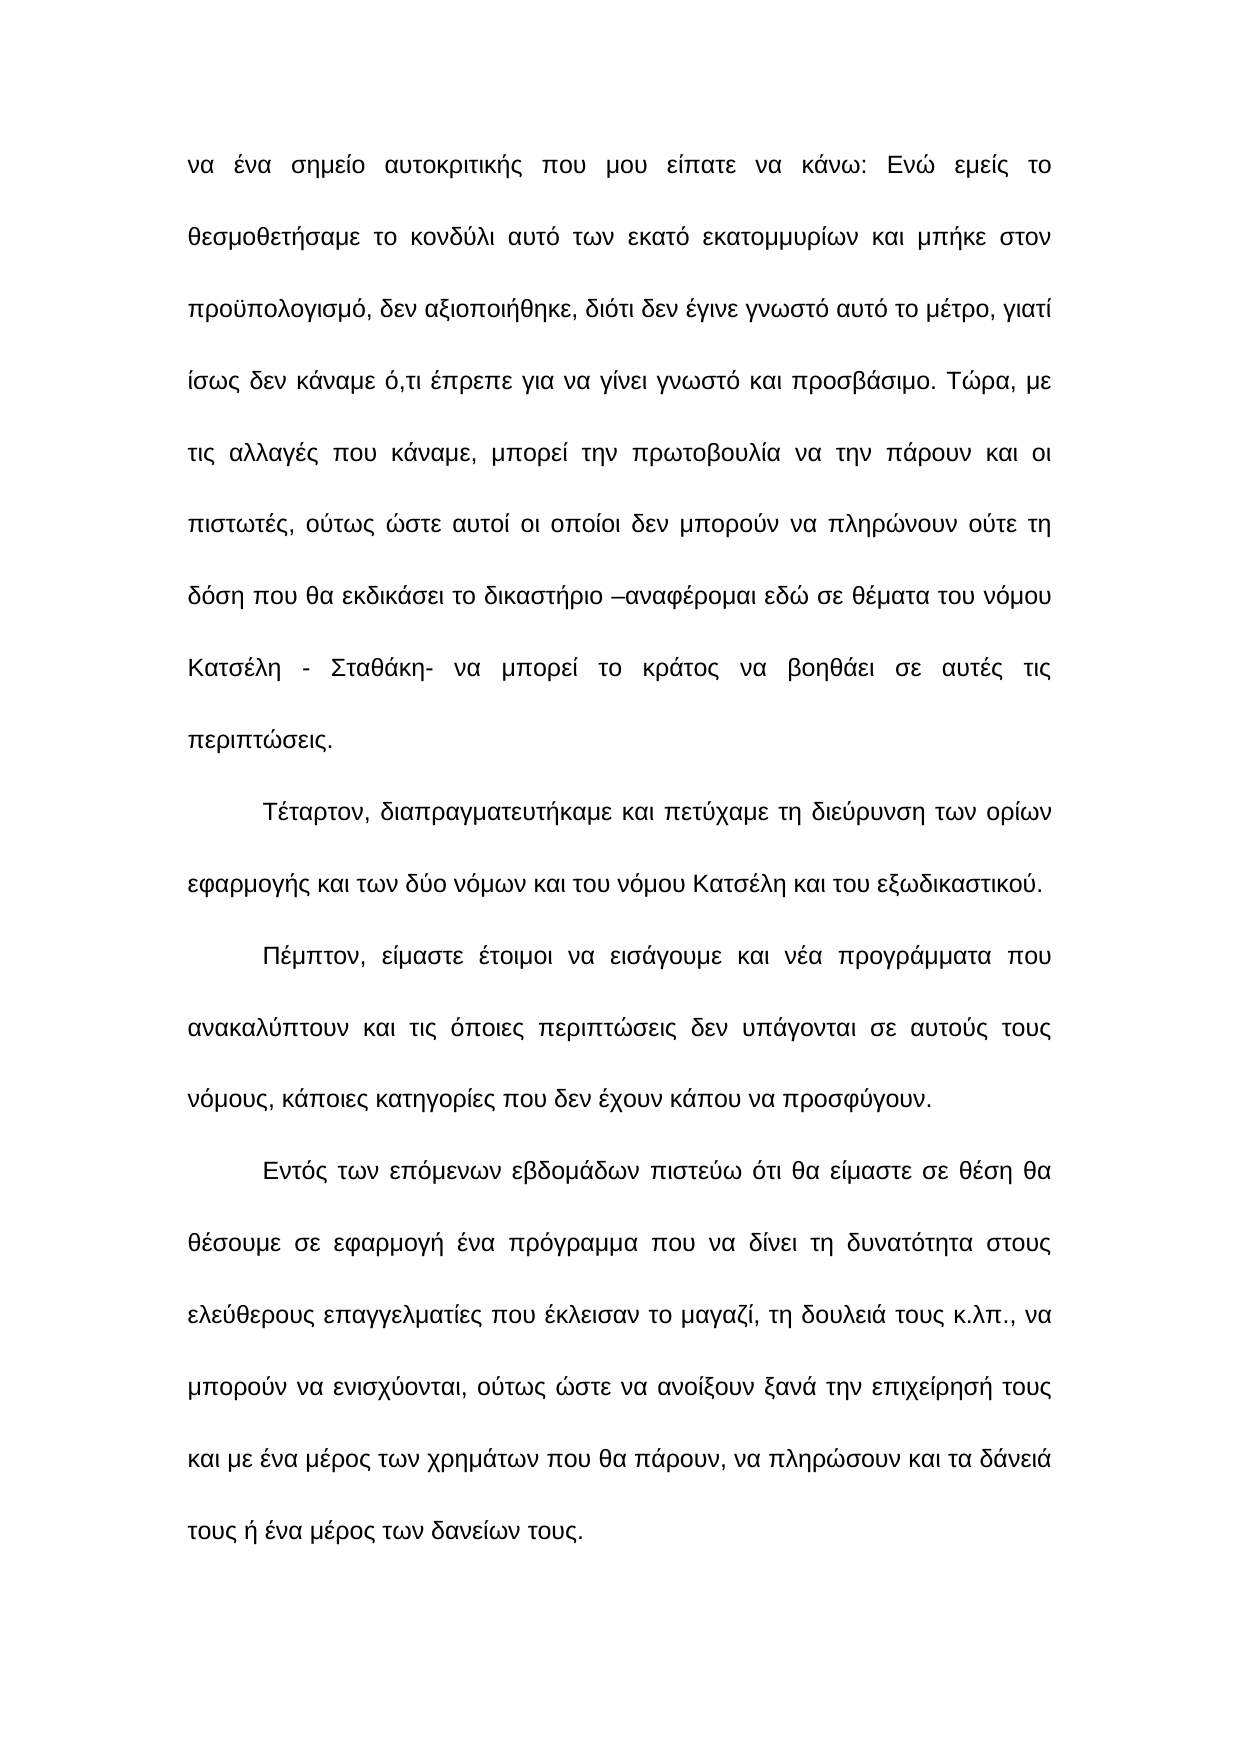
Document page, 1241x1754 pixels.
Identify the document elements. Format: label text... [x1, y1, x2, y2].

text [187, 150, 1053, 754]
text Εντός των επόμενων εβδομάδων πιστεύω ότι θα είμαστε σε θέση θα θέσουμε σε εφαρμογή ένα πρόγραμμα που να δίνει τη δυνατότητα στους ελεύθερους επαγγελματίες που έκλεισαν το μαγαζί, τη δουλειά τους κ.λπ., να μπορούν να ενισχύονται, ούτως ώστε να ανοίξουν ξανά την επιχείρησή τους και με ένα μέρος των χρημάτων που θα πάρουν, να πληρώσουν και τα δάνειά τους ή ένα μέρος των δανείων τους. [187, 1156, 1053, 1544]
text Πέμπτον, είμαστε έτοιμοι να εισάγουμε και νέα προγράμματα που ανακαλύπτουν και τις όποιες περιπτώσεις δεν υπάγονται σε αυτούς τους νόμους, κάποιες κατηγορίες που δεν έχουν κάπου να προσφύγουν. [187, 941, 1053, 1113]
text Τέταρτον, διαπραγματευτήκαμε και πετύχαμε τη διεύρυνση των ορίων εφαρμογής και των δύο νόμων και του νόμου Κατσέλη και του εξωδικαστικού. [187, 797, 1053, 897]
